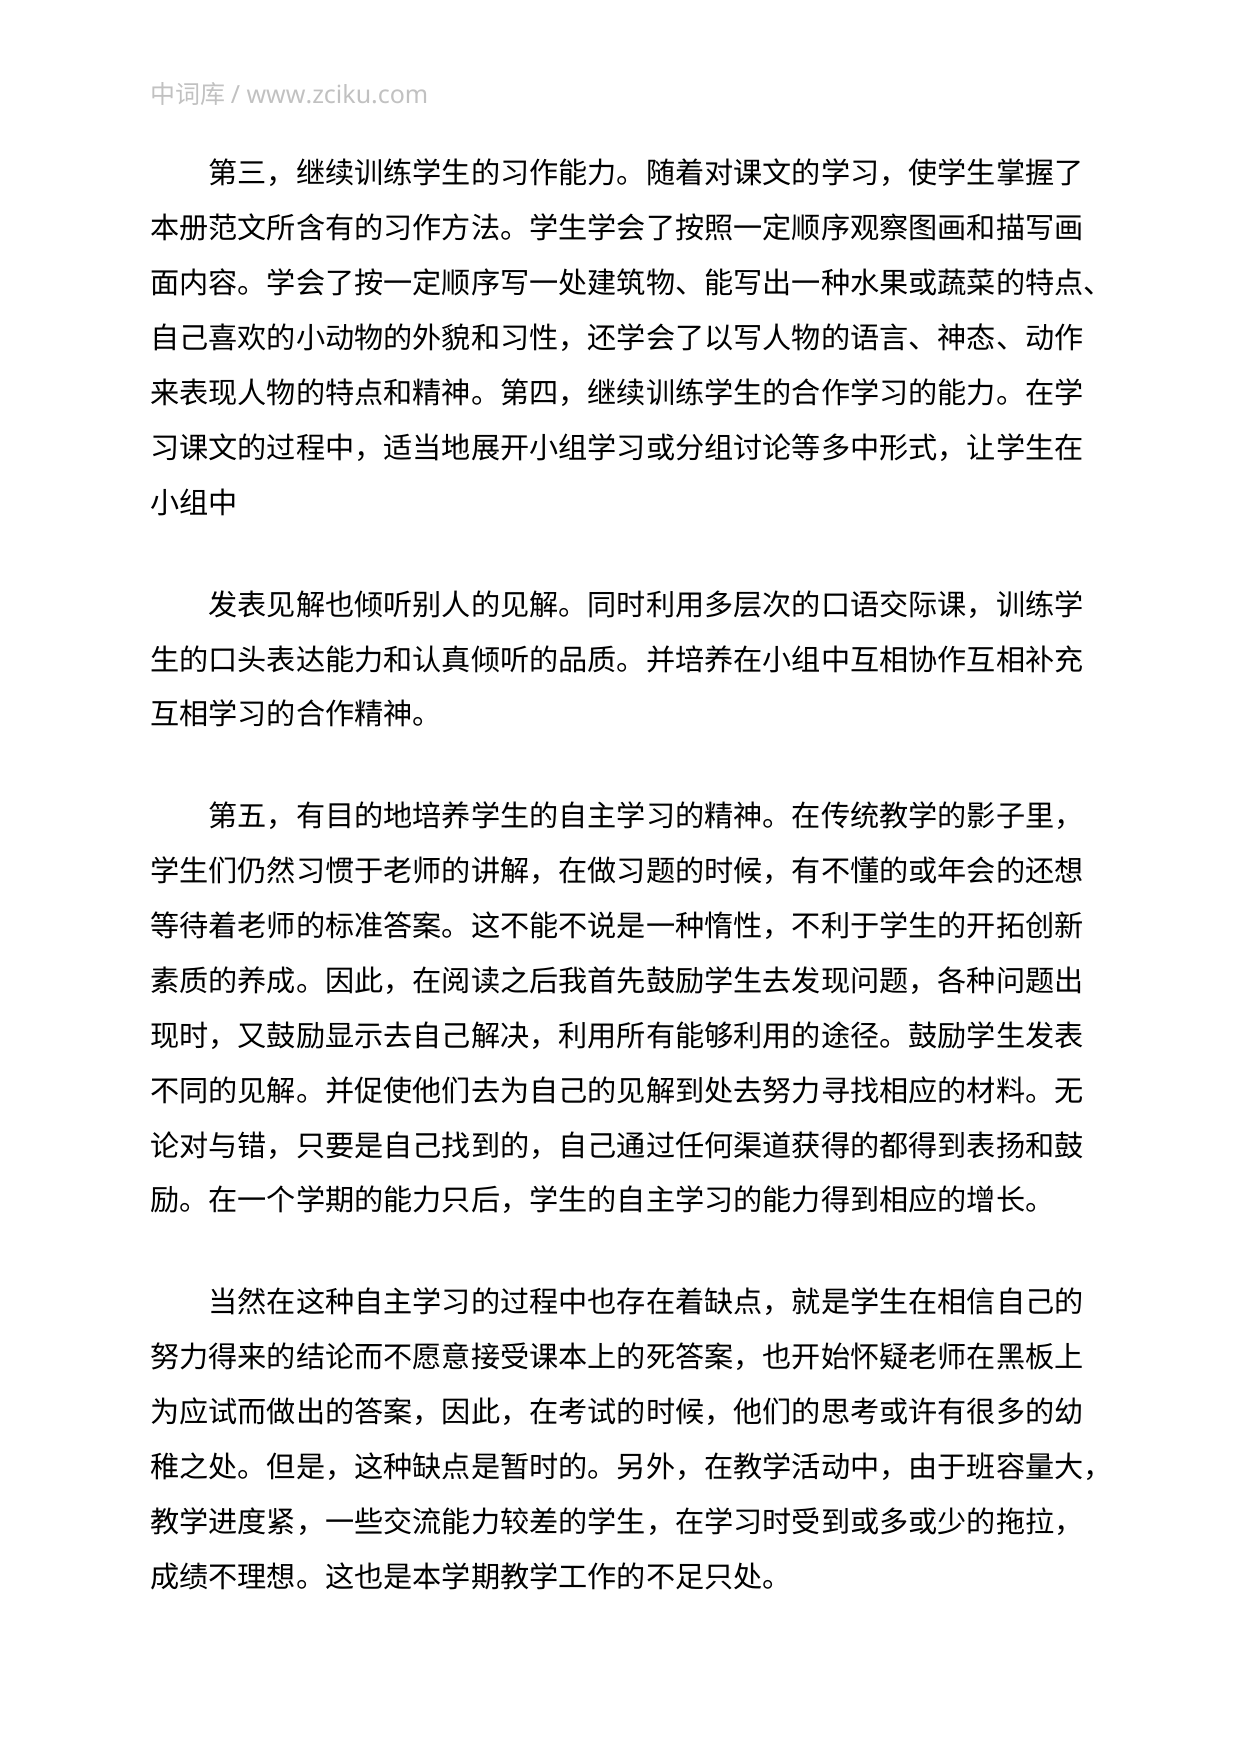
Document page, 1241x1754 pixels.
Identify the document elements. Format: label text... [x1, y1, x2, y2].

text 第五，有目的地培养学生的自主学习的精神。在传统教学的影子里，学生们仍然习惯于老师的讲解，在做习题的时候，有不懂的或年会的还想等待着老师的标准答案。这不能不说是一种惰性，不利于学生的开拓创新素质的养成。因此，在阅读之后我首先鼓励学生去发现问题，各种问题出现时，又鼓励显示去自己解决，利用所有能够利用的途径。鼓励学生发表不同的见解。并促使他们去为自己的见解到处去努力寻找相应的材料。无论对与错，只要是自己找到的，自己通过任何渠道获得的都得到表扬和鼓励。在一个学期的能力只后，学生的自主学习的能力得到相应的增长。 [150, 793, 1090, 1219]
text 第三，继续训练学生的习作能力。随着对课文的学习，使学生掌握了本册范文所含有的习作方法。学生学会了按照一定顺序观察图画和描写画面内容。学会了按一定顺序写一处建筑物、能写出一种水果或蔬菜的特点、自己喜欢的小动物的外貌和习性，还学会了以写人物的语言、神态、动作来表现人物的特点和精神。第四，继续训练学生的合作学习的能力。在学习课文的过程中，适当地展开小组学习或分组讨论等多中形式，让学生在小组中 [150, 150, 1090, 522]
text 当然在这种自主学习的过程中也存在着缺点，就是学生在相信自己的努力得来的结论而不愿意接受课本上的死答案，也开始怀疑老师在黑板上为应试而做出的答案，因此，在考试的时候，他们的思考或许有很多的幼稚之处。但是，这种缺点是暂时的。另外，在教学活动中，由于班容量大，教学进度紧，一些交流能力较差的学生，在学习时受到或多或少的拖拉，成绩不理想。这也是本学期教学工作的不足只处。 [150, 1279, 1090, 1596]
text 发表见解也倾听别人的见解。同时利用多层次的口语交际课，训练学生的口头表达能力和认真倾听的品质。并培养在小组中互相协作互相补充互相学习的合作精神。 [150, 581, 1090, 733]
